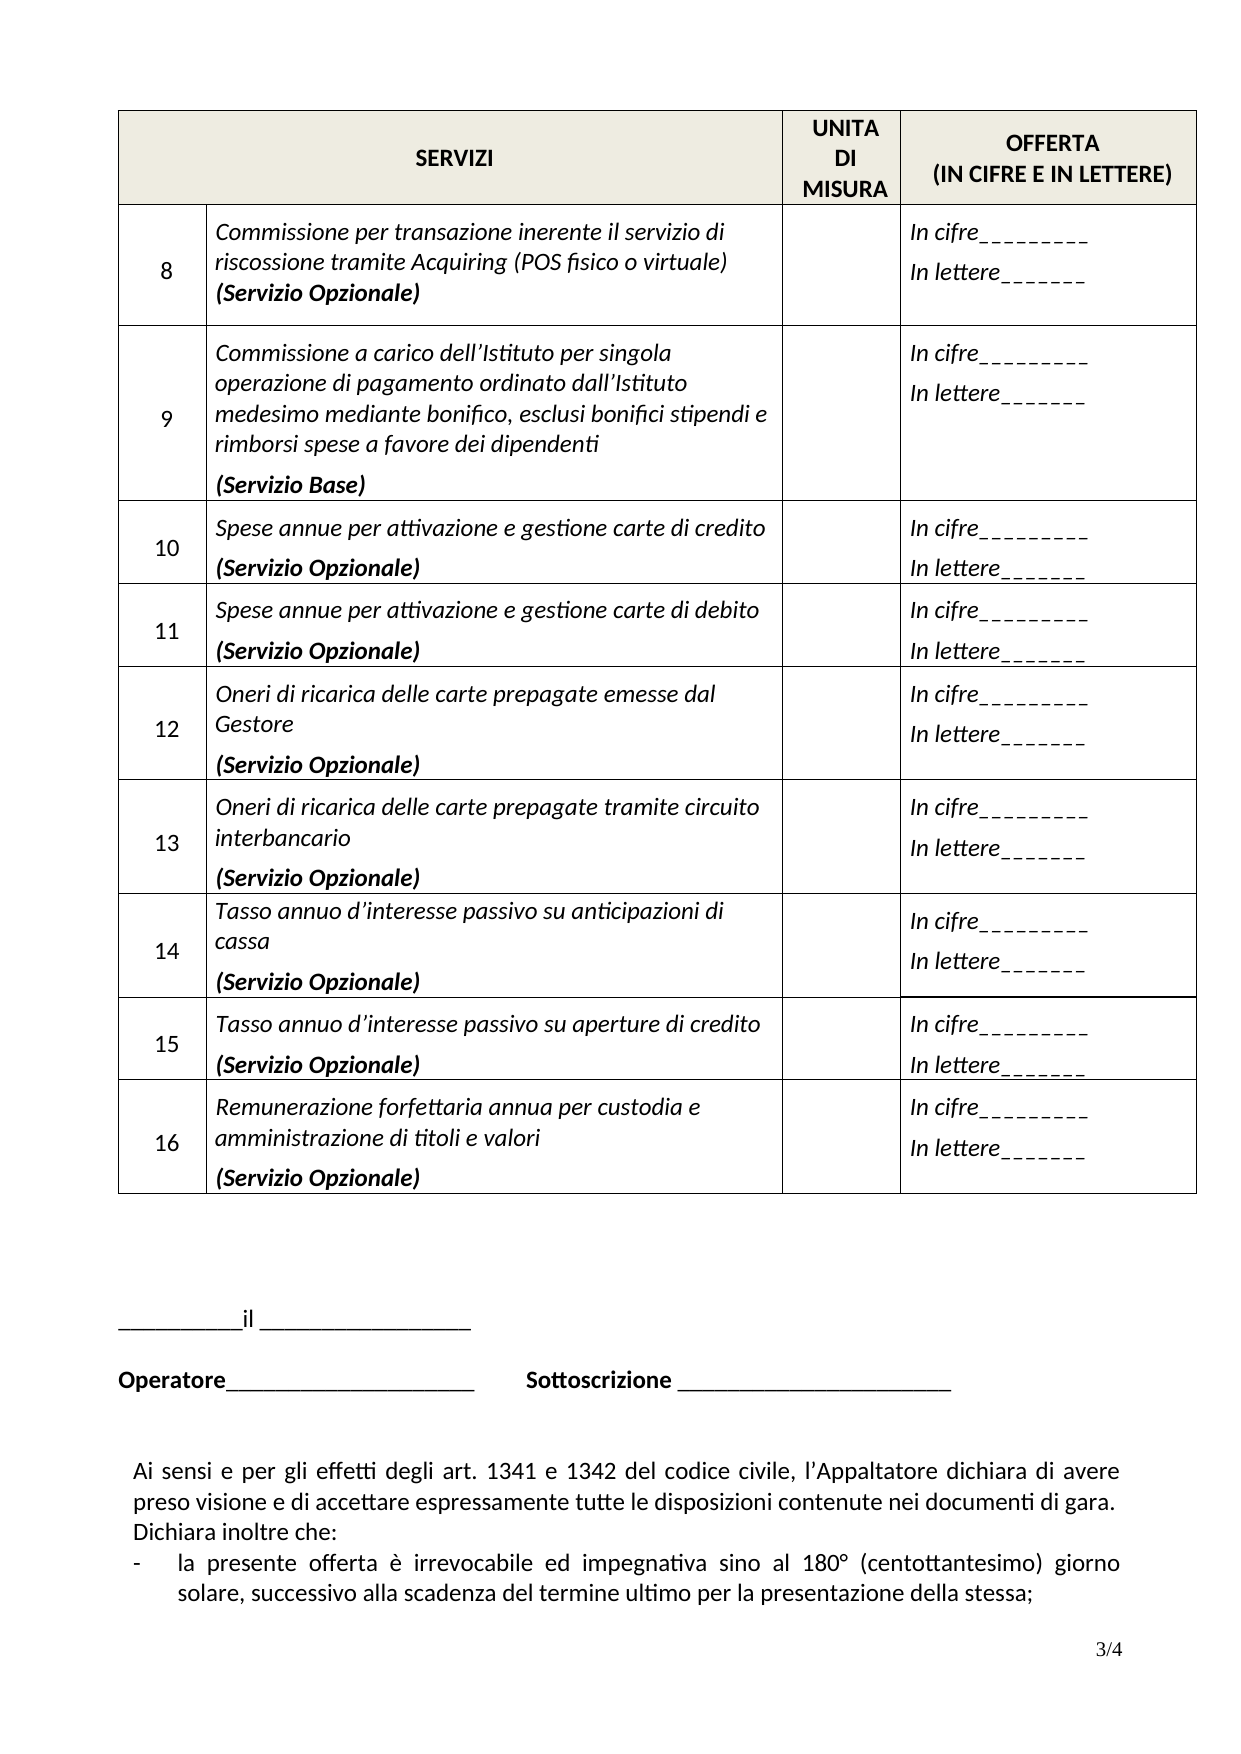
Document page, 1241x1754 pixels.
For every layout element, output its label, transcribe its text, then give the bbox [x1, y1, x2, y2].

table_cell [783, 998, 900, 1079]
table_cell [783, 501, 900, 583]
text Dichiara inoltre che: [133, 1516, 1122, 1547]
text Ai sensi e per gli effetti degli art. 1341 e 1342 del codice civile, l’Appaltatore dichiara di avere preso visione e di accettare espressamente tutte le disposizioni contenute nei documenti di gara. [133, 1455, 1122, 1516]
table_cell Tasso annuo d’interesse passivo su anticipazioni di cassa (Servizio Opzionale) [207, 894, 782, 996]
list la presente offerta è irrevocabile ed impegnativa sino al 180° (centottantesimo) giorno solare, successivo alla scadenza del termine ultimo per la presentazione della stessa; [133, 1547, 1122, 1608]
table_cell In cifre_________ In lettere_______ [901, 998, 1196, 1079]
table_header OFFERTA (IN CIFRE E IN LETTERE) [901, 111, 1196, 204]
table_cell 11 [119, 584, 206, 666]
table_cell [783, 667, 900, 779]
table_cell Oneri di ricarica delle carte prepagate emesse dal Gestore (Servizio Opzionale) [207, 667, 782, 779]
table_cell [783, 894, 900, 996]
table_cell In cifre_________ In lettere_______ [901, 1080, 1196, 1193]
table_cell Spese annue per attivazione e gestione carte di debito (Servizio Opzionale) [207, 584, 782, 666]
table_cell 8 [119, 205, 206, 325]
table_cell Commissione a carico dell’Istituto per singola operazione di pagamento ordinato dall’Istituto medesimo mediante bonifico, esclusi bonifici stipendi e rimborsi spese a favore dei dipendenti (Servizio Base) [207, 326, 782, 500]
table_cell Oneri di ricarica delle carte prepagate tramite circuito interbancario (Servizio Opzionale) [207, 780, 782, 893]
table_cell In cifre_________ In lettere_______ [901, 501, 1196, 583]
text __________il _________________ [118, 1303, 1122, 1333]
table_cell 16 [119, 1080, 206, 1193]
table_cell [783, 205, 900, 325]
table_cell 12 [119, 667, 206, 779]
table_cell In cifre_________ In lettere_______ [901, 205, 1196, 325]
table_cell In cifre_________ In lettere_______ [901, 584, 1196, 666]
table_cell In cifre_________ In lettere_______ [901, 667, 1196, 779]
table_cell Tasso annuo d’interesse passivo su aperture di credito (Servizio Opzionale) [207, 998, 782, 1079]
table_cell Remunerazione forfettaria annua per custodia e amministrazione di titoli e valori (Servizio Opzionale) [207, 1080, 782, 1193]
table_header SERVIZI [119, 111, 782, 204]
table_cell In cifre_________ In lettere_______ [901, 894, 1196, 996]
table_cell [783, 584, 900, 666]
table_cell Spese annue per attivazione e gestione carte di credito (Servizio Opzionale) [207, 501, 782, 583]
table_cell 13 [119, 780, 206, 893]
table_cell 9 [119, 326, 206, 500]
table_cell 15 [119, 998, 206, 1079]
table_cell Commissione per transazione inerente il servizio di riscossione tramite Acquiring (POS fisico o virtuale) (Servizio Opzionale) [207, 205, 782, 325]
table_cell 10 [119, 501, 206, 583]
table_cell 14 [119, 894, 206, 996]
table_cell In cifre_________ In lettere_______ [901, 780, 1196, 893]
text Operatore____________________ Sottoscrizione ______________________ [118, 1364, 1122, 1394]
table_cell [783, 326, 900, 500]
table_header UNITA DI MISURA [783, 111, 900, 204]
table_cell [783, 780, 900, 893]
table_cell [783, 1080, 900, 1193]
table_cell In cifre_________ In lettere_______ [901, 326, 1196, 500]
